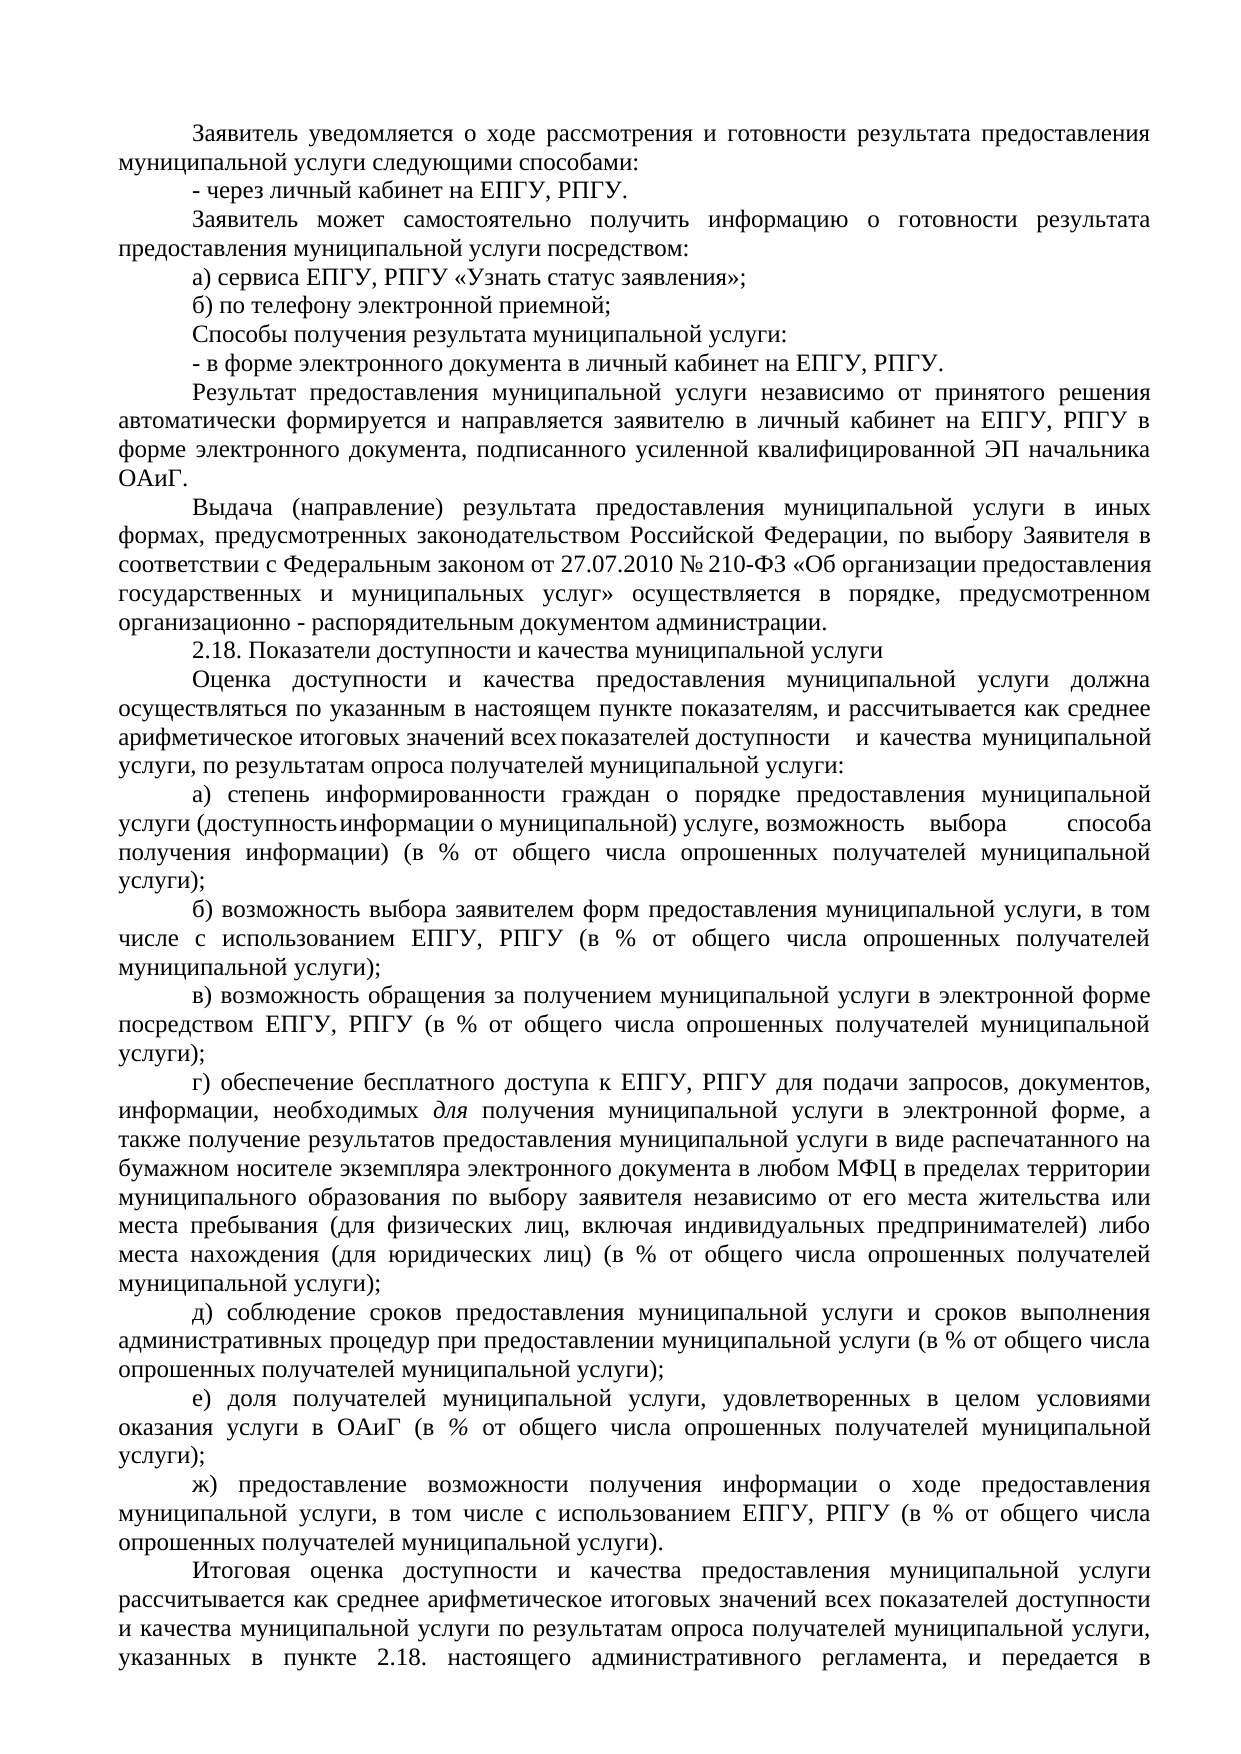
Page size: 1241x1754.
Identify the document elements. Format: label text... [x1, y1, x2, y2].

text - через личный кабинет на ЕПГУ, РПГУ. [118, 176, 1152, 204]
text Выдача (направление) результата предоставления муниципальной услуги в иных формах, предусмотренных законодательством Российской Федерации, по выбору Заявителя в соответствии с Федеральным законом от 27.07.2010 № 210-ФЗ «Об организации предоставления [118, 492, 1152, 578]
text ж) предоставление возможности получения информации о ходе предоставления муниципальной услуги, в том числе с использованием ЕПГУ, РПГУ (в % от общего числа опрошенных получателей муниципальной услуги). [118, 1469, 1152, 1556]
text 2.18. Показатели доступности и качества муниципальной услуги [118, 636, 1152, 664]
text а) степень информированности граждан о порядке предоставления муниципальной услуги (доступность информации о муниципальной) услуге, возможность выбора способа получения информации) (в % от общего числа опрошенных получателей муниципальной услуги); [118, 779, 1152, 894]
text - в форме электронного документа в личный кабинет на ЕПГУ, РПГУ. [118, 348, 1152, 377]
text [118, 1556, 1152, 1671]
text Результат предоставления муниципальной услуги независимо от принятого решения автоматически формируется и направляется заявителю в личный кабинет на ЕПГУ, РПГУ в форме электронного документа, подписанного усиленной квалифицированной ЭП начальника ОАиГ. [118, 377, 1152, 492]
text Оценка доступности и качества предоставления муниципальной услуги должна осуществляться по указанным в настоящем пункте показателям, и рассчитывается как среднее арифметическое итоговых значений всех показателей доступности и качества муниципальной услуги, по результатам опроса получателей муниципальной услуги: [118, 664, 1152, 779]
text Способы получения результата муниципальной услуги: [118, 319, 1152, 348]
text государственных и муниципальных услуг» осуществляется в порядке, предусмотренном организационно - распорядительным документом администрации. [118, 578, 1152, 636]
text г) обеспечение бесплатного доступа к ЕПГУ, РПГУ для подачи запросов, документов, информации, необходимых для получения муниципальной услуги в электронной форме, а также получение результатов предоставления муниципальной услуги в виде распечатанного на бумажном носителе экземпляра электронного документа в любом МФЦ в пределах территории муниципального образования по выбору заявителя независимо от его места жительства или места пребывания (для физических лиц, включая индивидуальных предпринимателей) либо места нахождения (для юридических лиц) (в % от общего числа опрошенных получателей муниципальной услуги); [118, 1067, 1152, 1297]
text б) по телефону электронной приемной; [118, 291, 1152, 319]
text в) возможность обращения за получением муниципальной услуги в электронной форме посредством ЕПГУ, РПГУ (в % от общего числа опрошенных получателей муниципальной услуги); [118, 981, 1152, 1067]
text д) соблюдение сроков предоставления муниципальной услуги и сроков выполнения административных процедур при предоставлении муниципальной услуги (в % от общего числа опрошенных получателей муниципальной услуги); [118, 1297, 1152, 1383]
text б) возможность выбора заявителем форм предоставления муниципальной услуги, в том числе с использованием ЕПГУ, РПГУ (в % от общего числа опрошенных получателей муниципальной услуги); [118, 894, 1152, 981]
text Заявитель уведомляется о ходе рассмотрения и готовности результата предоставления муниципальной услуги следующими способами: [118, 118, 1152, 176]
text е) доля получателей муниципальной услуги, удовлетворенных в целом условиями оказания услуги в ОАиГ (в % от общего числа опрошенных получателей муниципальной услуги); [118, 1383, 1152, 1469]
text Заявитель может самостоятельно получить информацию о готовности результата предоставления муниципальной услуги посредством: [118, 204, 1152, 262]
text а) сервиса ЕПГУ, РПГУ «Узнать статус заявления»; [118, 262, 1152, 291]
